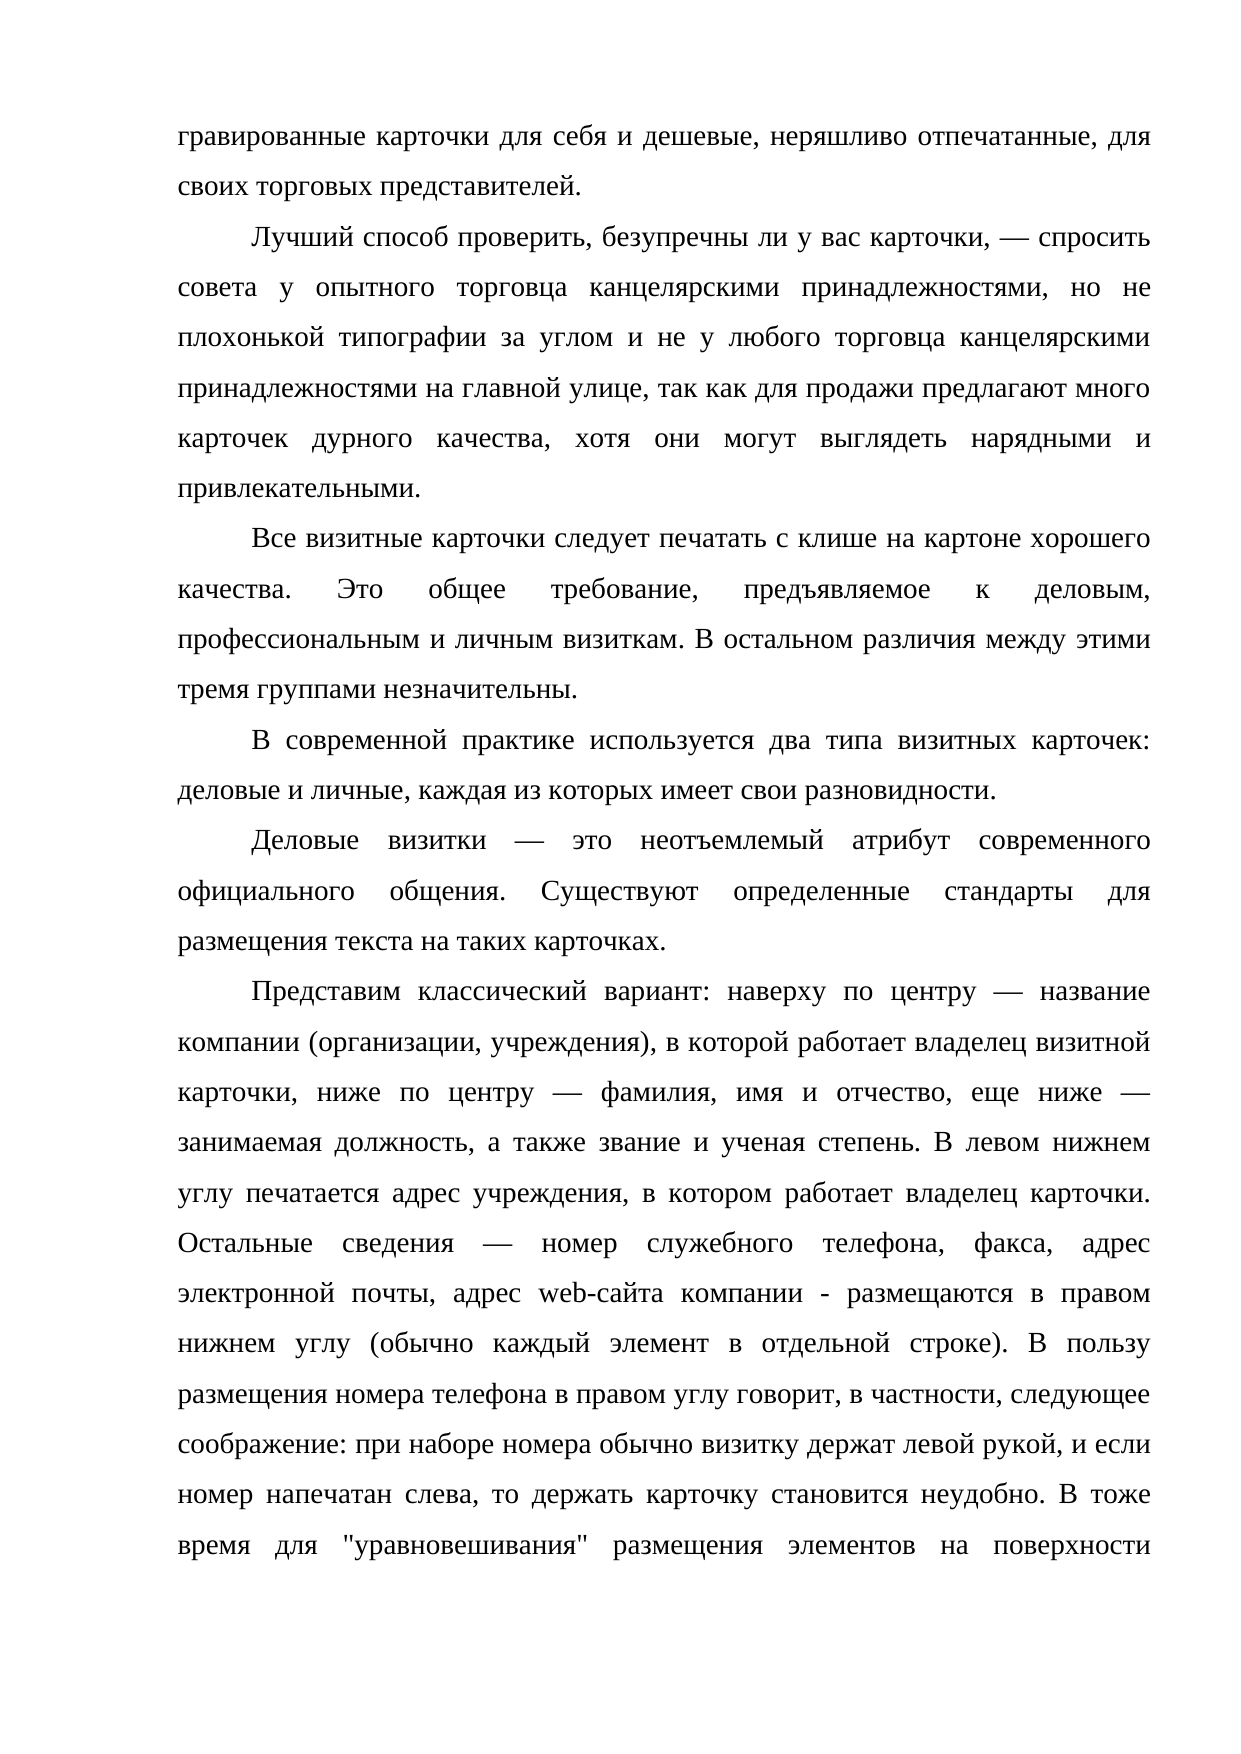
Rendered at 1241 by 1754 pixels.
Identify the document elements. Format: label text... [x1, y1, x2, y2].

text Лучший способ проверить, безупречны ли у вас карточки, — спросить совета у опытного торговца канцелярскими принадлежностями, но не плохонькой типографии за углом и не у любого торговца канцелярскими принадлежностями на главной улице, так как для продажи предлагают много карточек дурного качества, хотя они могут выглядеть нарядными и привлекательными. [177, 219, 1152, 504]
text Деловые визитки — это неотъемлемый атрибут современного официального общения. Существуют определенные стандарты для размещения текста на таких карточках. [177, 822, 1152, 957]
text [177, 973, 1152, 1560]
text Все визитные карточки следует печатать с клише на картоне хорошего качества. Это общее требование, предъявляемое к деловым, профессиональным и личным визиткам. В остальном различия между этими тремя группами незначительны. [177, 521, 1152, 705]
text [177, 118, 1152, 202]
text В современной практике используется два типа визитных карточек: деловые и личные, каждая из которых имеет свои разновидности. [177, 722, 1152, 806]
